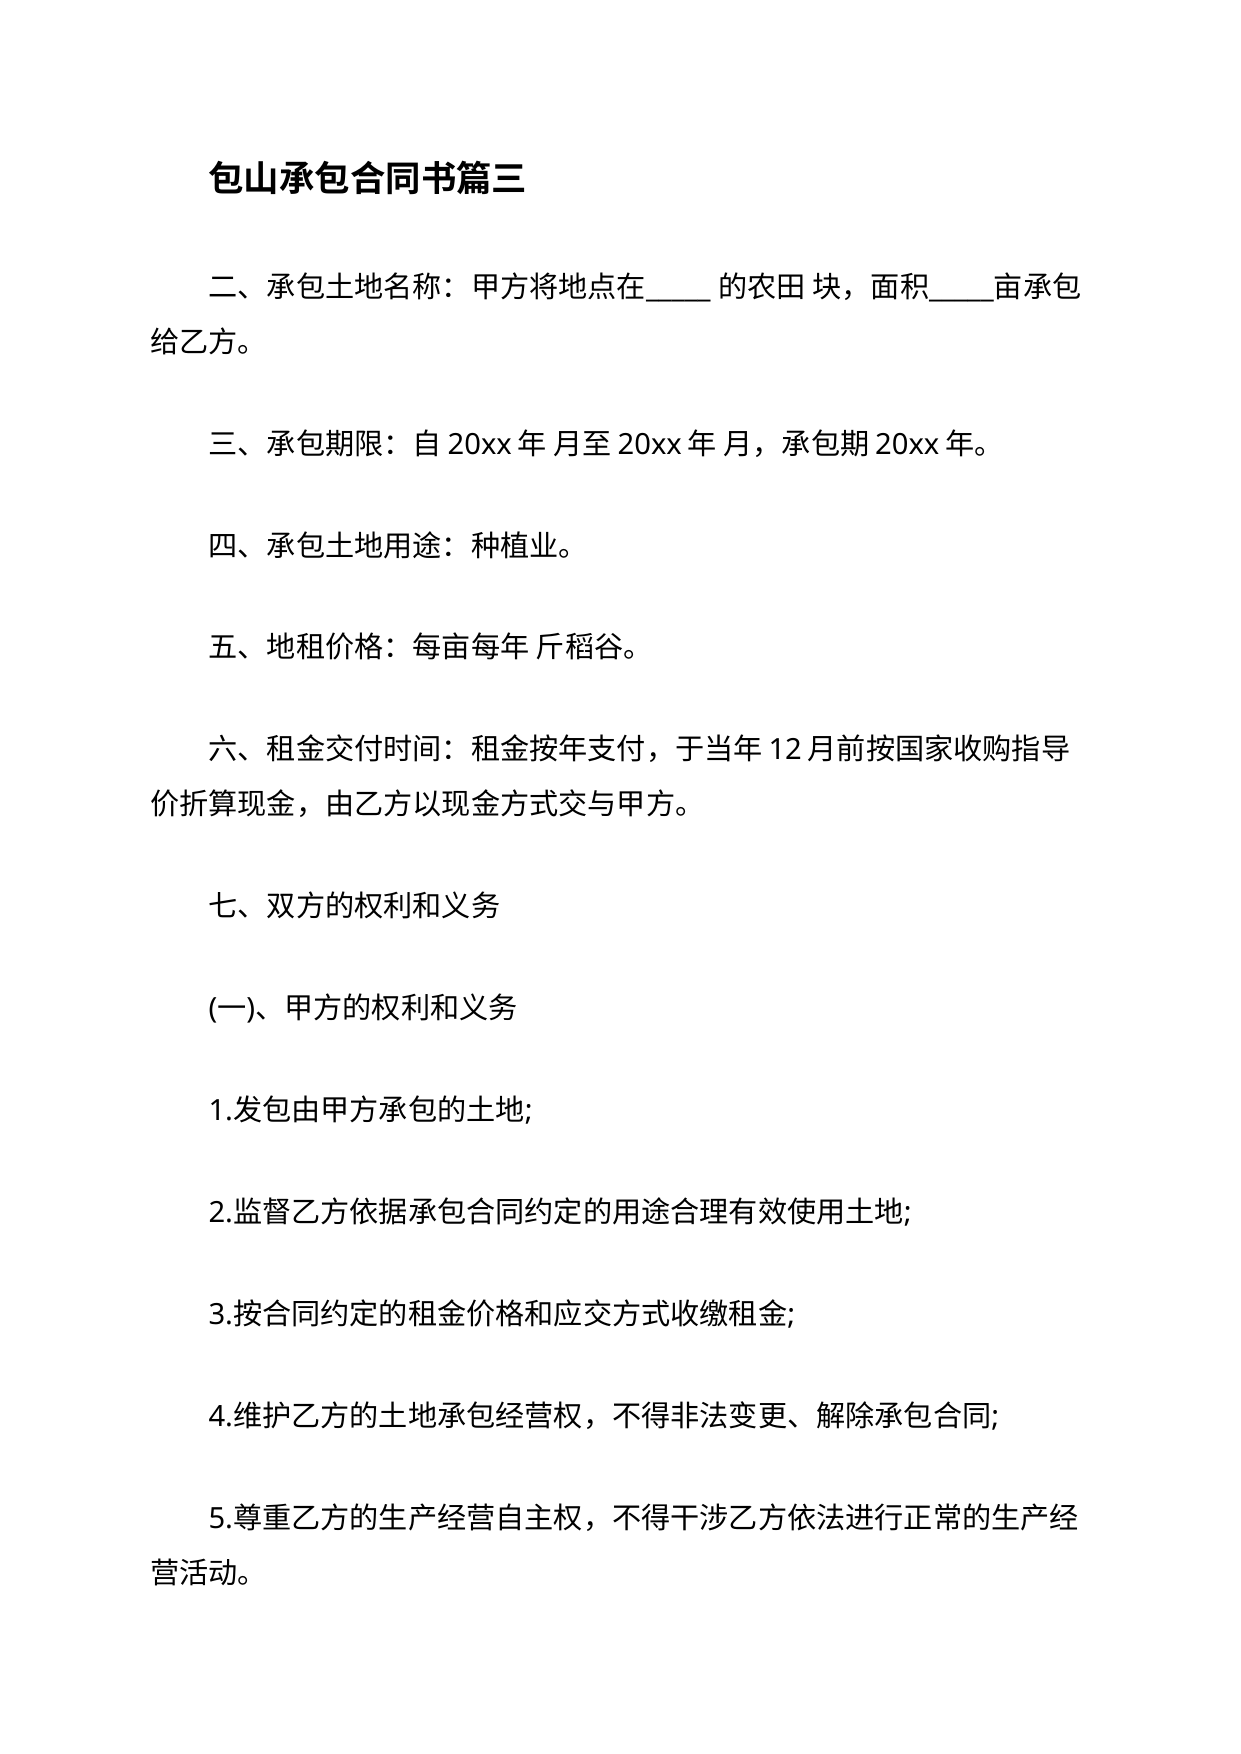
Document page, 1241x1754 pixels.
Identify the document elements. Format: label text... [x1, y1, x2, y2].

text 2.监督乙方依据承包合同约定的用途合理有效使用土地; [150, 1188, 1090, 1231]
text 五、地租价格：每亩每年 斤稻谷。 [150, 624, 1090, 666]
text 3.按合同约定的租金价格和应交方式收缴租金; [150, 1290, 1090, 1333]
text 1.发包由甲方承包的土地; [150, 1086, 1090, 1129]
text 5.尊重乙方的生产经营自主权，不得干涉乙方依法进行正常的生产经营活动。 [150, 1494, 1090, 1591]
text 二、承包土地名称：甲方将地点在_____ 的农田 块，面积_____亩承包给乙方。 [150, 263, 1090, 361]
text 四、承包土地用途：种植业。 [150, 522, 1090, 564]
text 包山承包合同书篇三 [150, 150, 1090, 201]
text 七、双方的权利和义务 [150, 882, 1090, 925]
text 三、承包期限：自20xx年 月至20xx年 月，承包期20xx年。 [150, 420, 1090, 463]
text 六、租金交付时间：租金按年支付，于当年12月前按国家收购指导价折算现金，由乙方以现金方式交与甲方。 [150, 726, 1090, 823]
text 4.维护乙方的土地承包经营权，不得非法变更、解除承包合同; [150, 1392, 1090, 1434]
text (一)、甲方的权利和义务 [150, 984, 1090, 1027]
